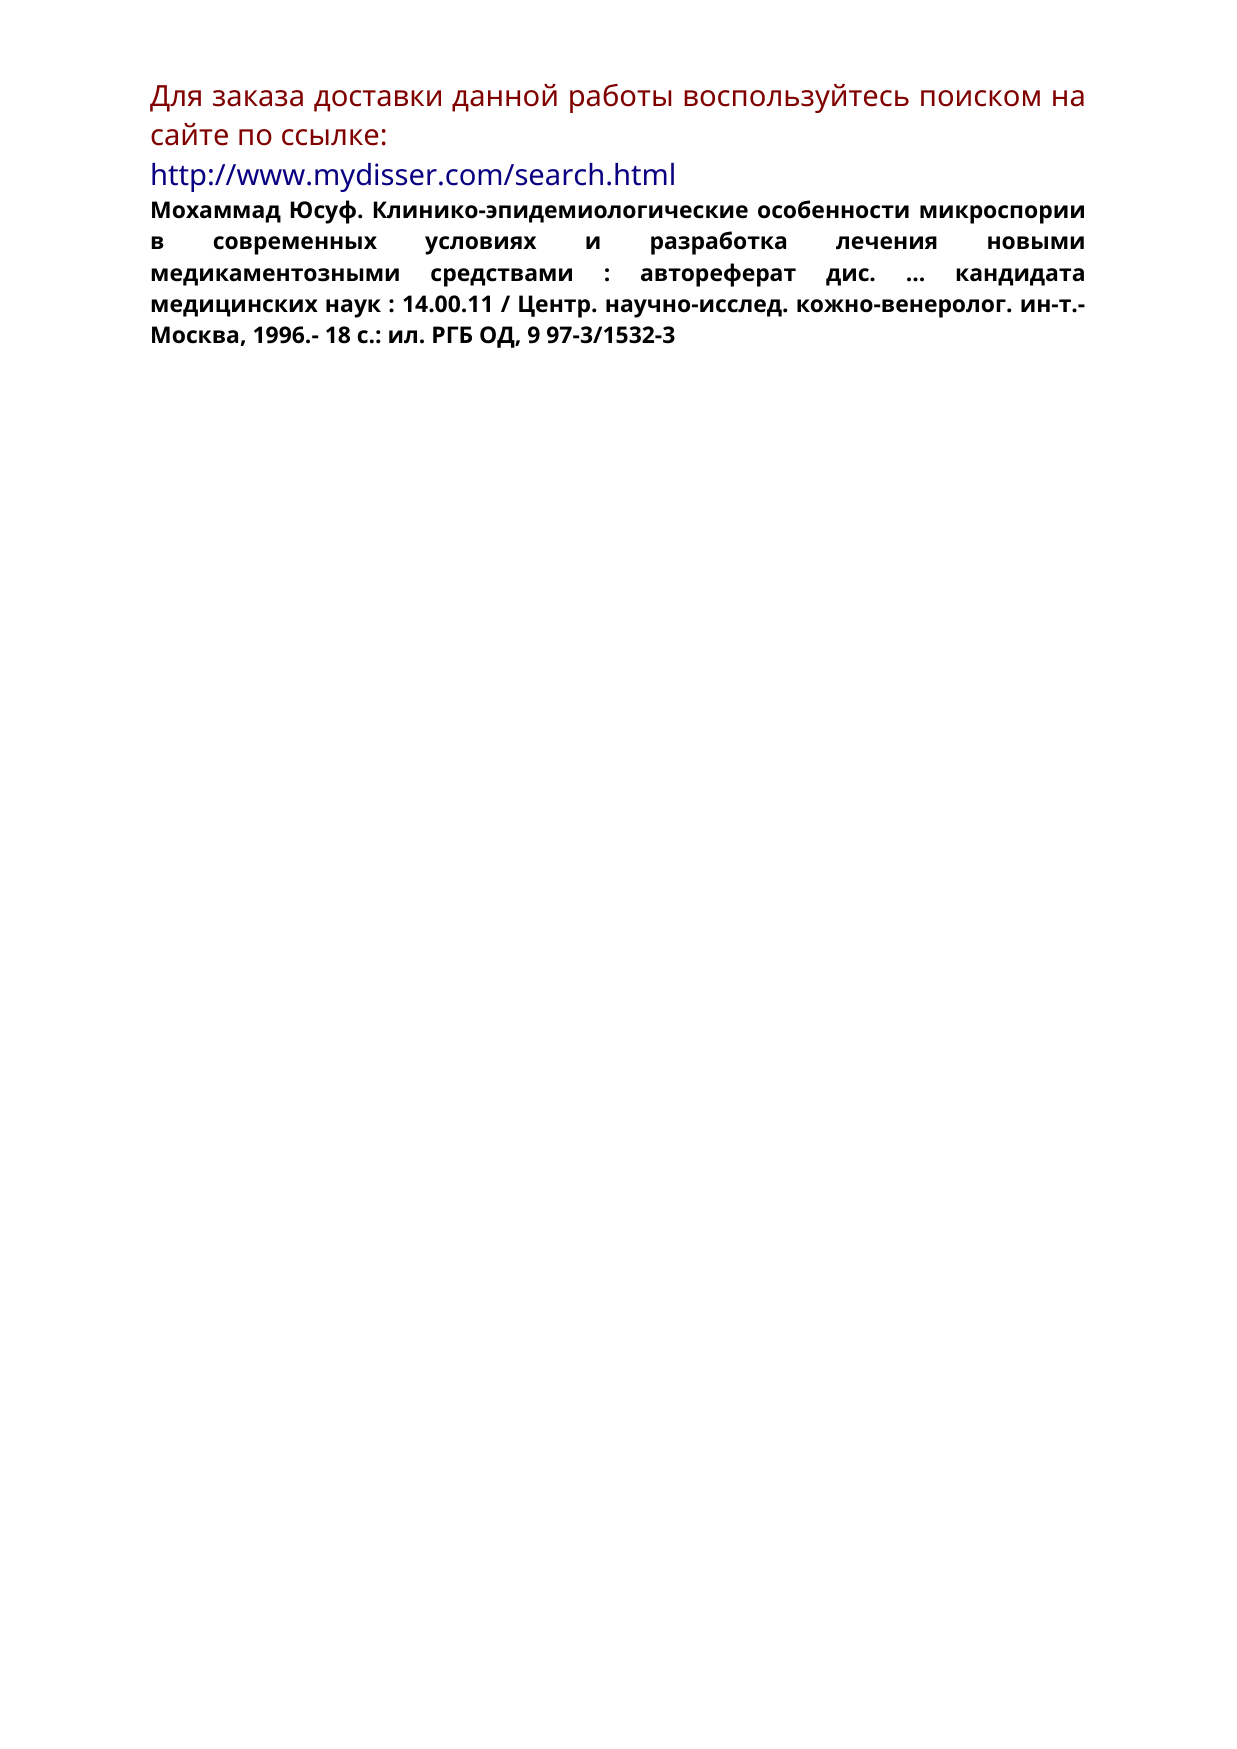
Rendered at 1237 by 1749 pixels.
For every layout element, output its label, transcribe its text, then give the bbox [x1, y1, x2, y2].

text Мохаммад Юсуф. Клинико-эпидемиологические особенности микроспории в современных условиях и разработка лечения новыми медикаментозными средствами : автореферат дис. ... кандидата медицинских наук : 14.00.11 / Центр. научно-исслед. кожно-венеролог. ин-т.- Москва, 1996.- 18 с.: ил. РГБ ОД, 9 97-3/1532-3 [150, 194, 1086, 350]
